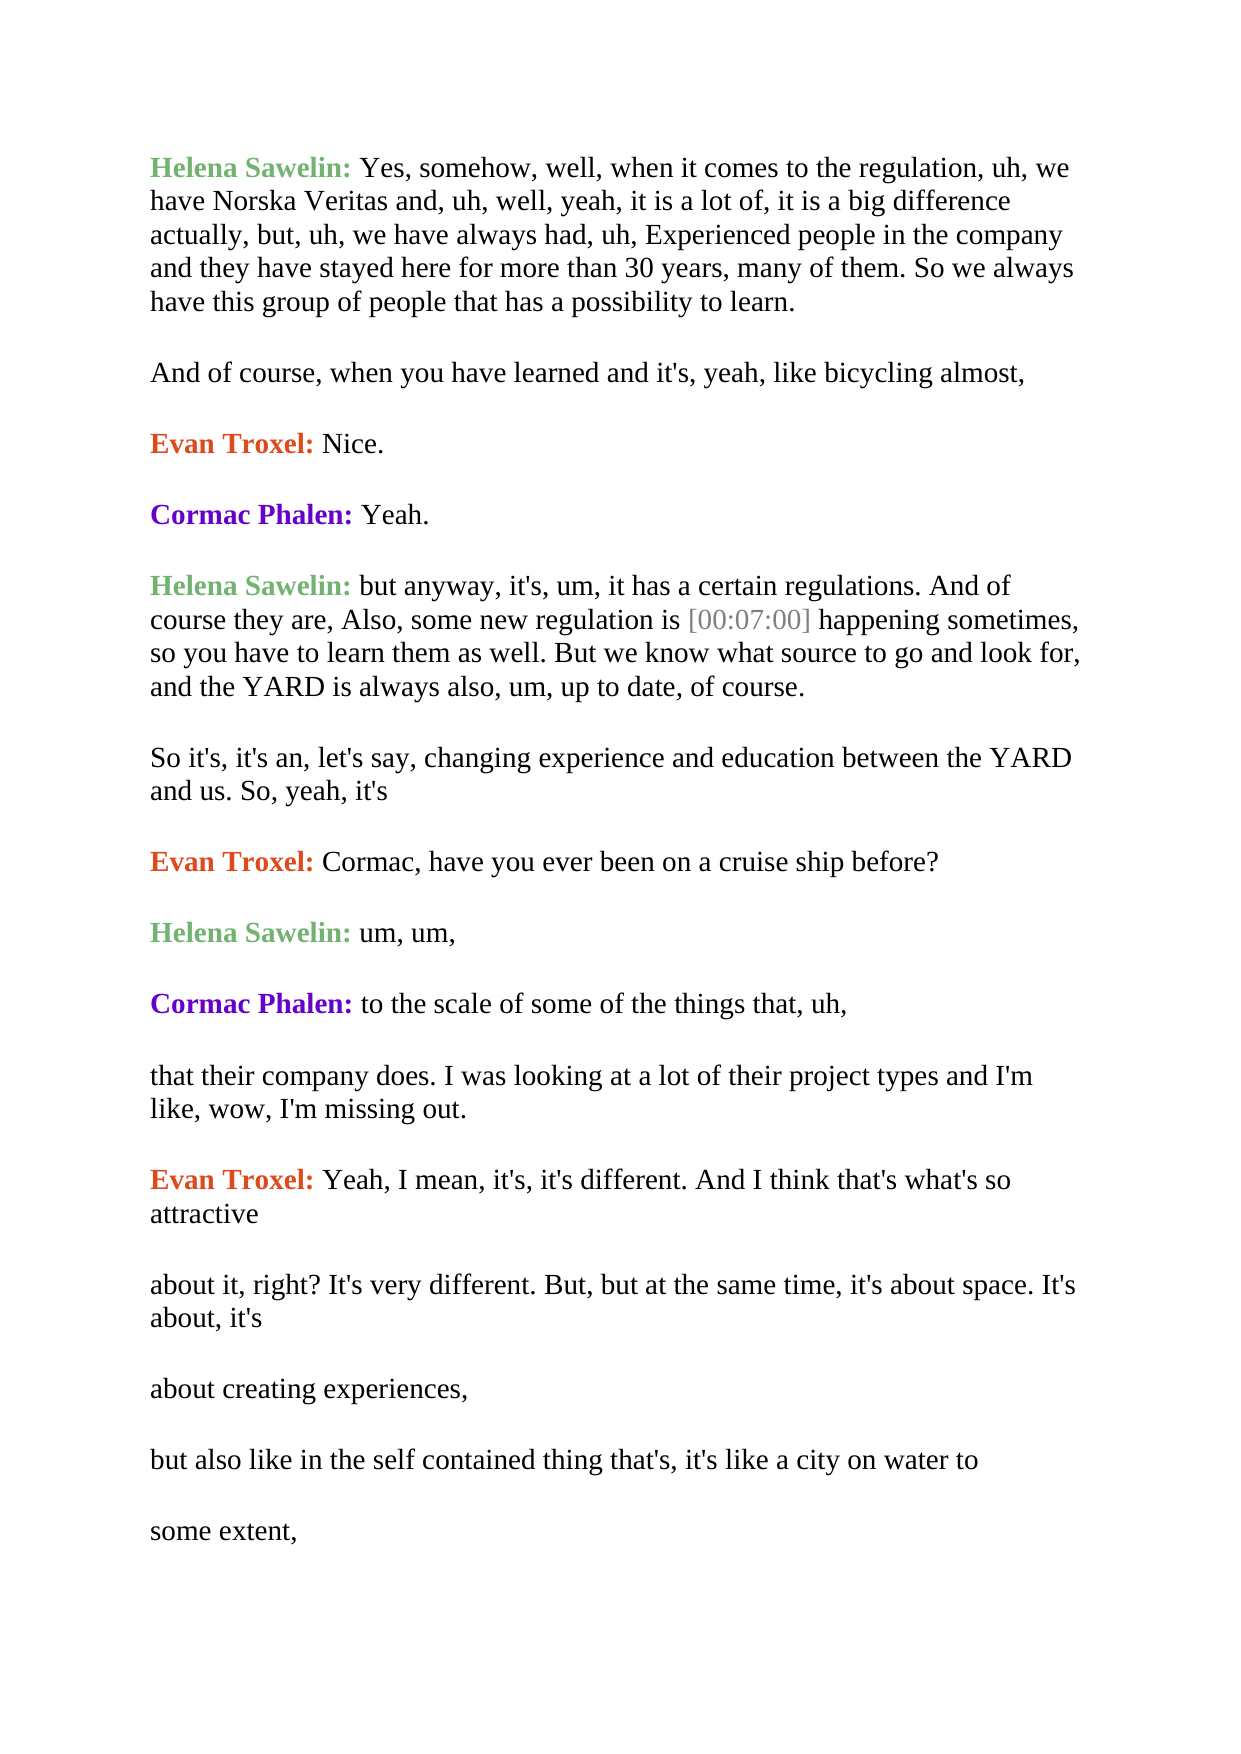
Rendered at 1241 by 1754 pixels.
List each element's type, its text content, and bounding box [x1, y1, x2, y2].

text some extent, [150, 1513, 1090, 1547]
text So it's, it's an, let's say, changing experience and education between the YARD and us. So, yeah, it's [150, 740, 1090, 807]
text Evan Troxel: Yeah, I mean, it's, it's different. And I think that's what's so attractive [150, 1162, 1090, 1229]
text Cormac Phalen: to the scale of some of the things that, uh, [150, 987, 1090, 1020]
text Helena Sawelin: but anyway, it's, um, it has a certain regulations. And of course they are, Also, some new regulation is [00:07:00] happening sometimes, so you have to learn them as well. But we know what source to go and look for, and the YARD is always also, um, up to date, of course. [150, 568, 1090, 702]
text that their company does. I was looking at a lot of their project types and I'm like, wow, I'm missing out. [150, 1058, 1090, 1125]
text about it, right? It's very different. But, but at the same time, it's about space. It's about, it's [150, 1267, 1090, 1334]
text And of course, when you have learned and it's, yeah, like bicycling almost, [150, 355, 1090, 389]
text Helena Sawelin: Yes, somehow, well, when it comes to the regulation, uh, we have Norska Veritas and, uh, well, yeah, it is a lot of, it is a big difference actually, but, uh, we have always had, uh, Experienced people in the company and they have stayed here for more than 30 years, many of them. So we always have this group of people that has a possibility to learn. [150, 150, 1090, 318]
text Cormac Phalen: Yeah. [150, 497, 1090, 531]
text but also like in the self contained thing that's, it's like a city on water to [150, 1442, 1090, 1476]
text Helena Sawelin: um, um, [150, 916, 1090, 949]
text about creating experiences, [150, 1371, 1090, 1405]
text Evan Troxel: Nice. [150, 426, 1090, 460]
text Evan Troxel: Cormac, have you ever been on a cruise ship before? [150, 844, 1090, 878]
